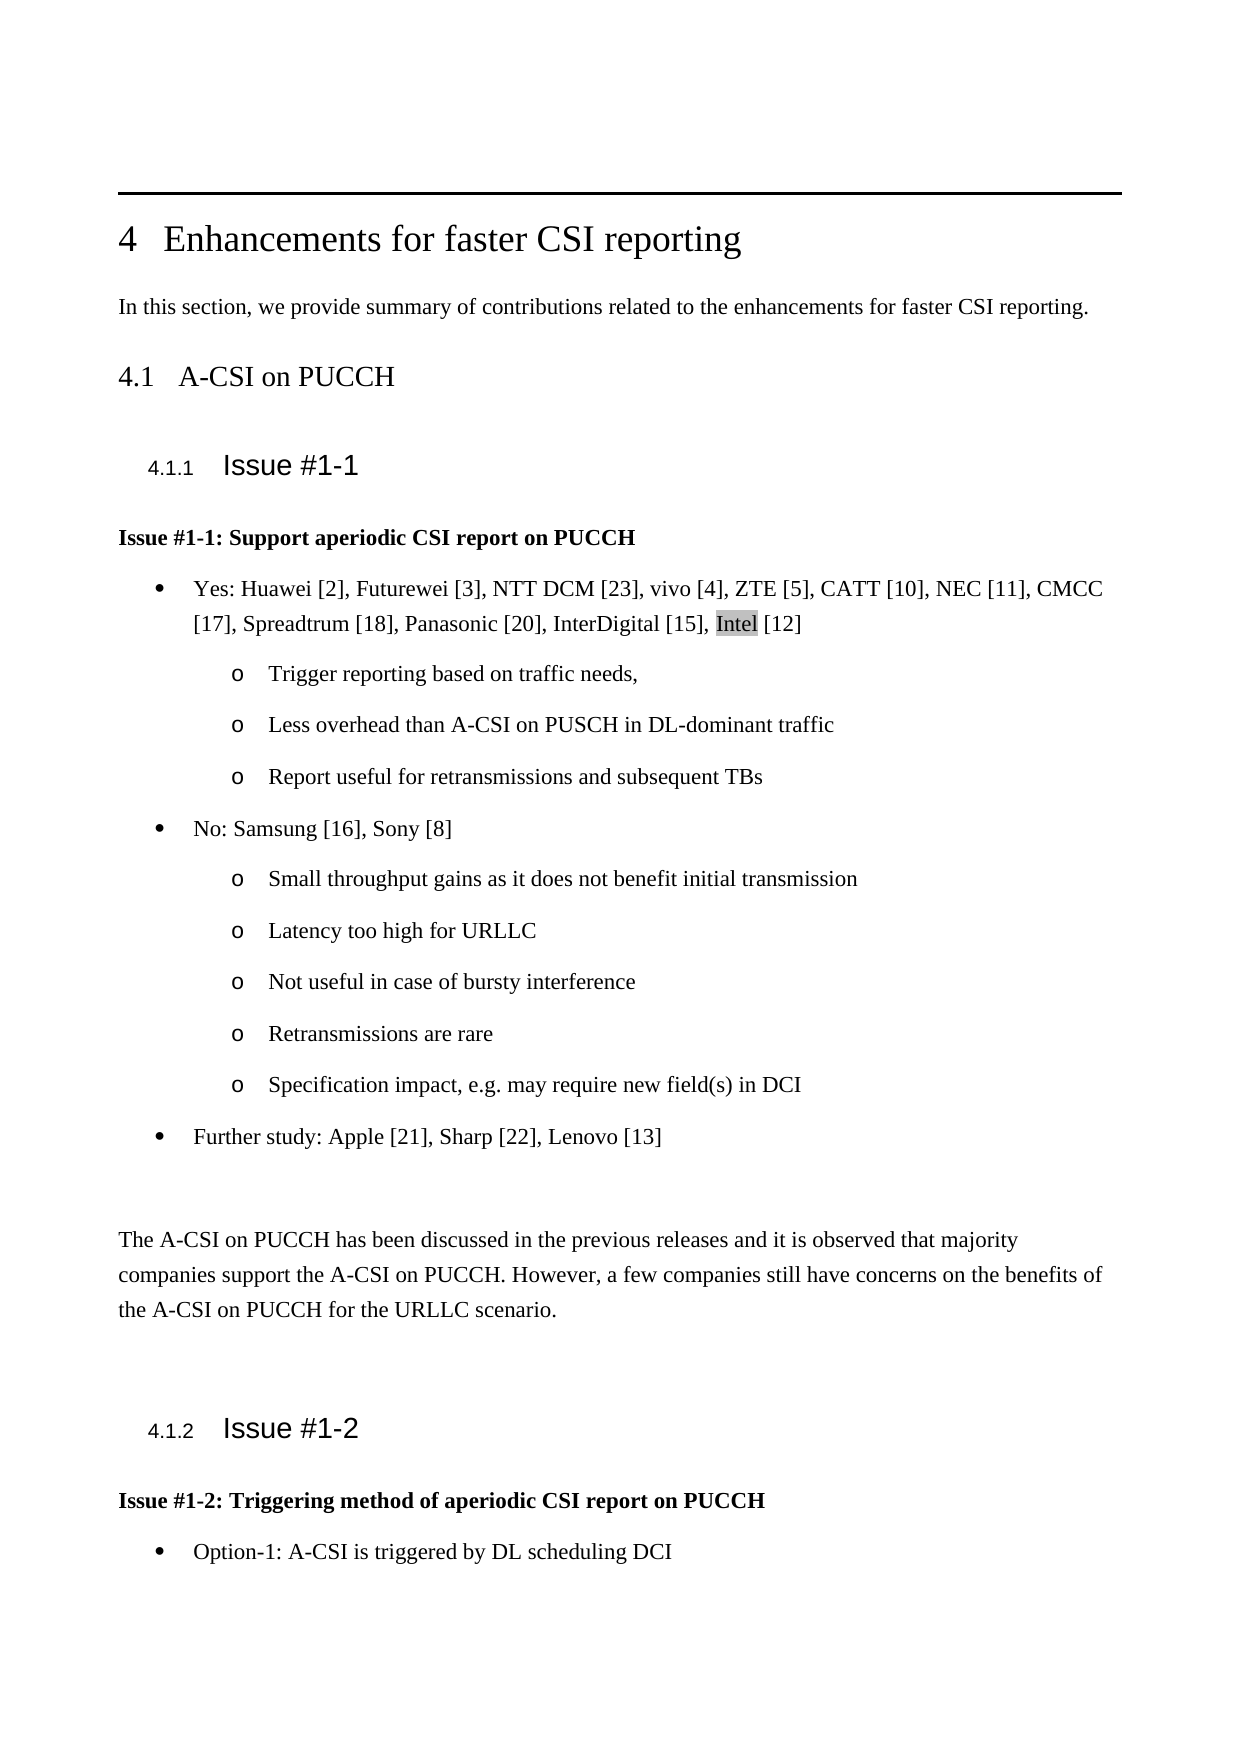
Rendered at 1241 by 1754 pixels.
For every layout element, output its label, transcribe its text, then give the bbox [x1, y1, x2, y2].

list Latency too high for URLLC [231, 915, 1122, 947]
text In this section, we provide summary of contributions related to the enhancements for faster CSI reporting. [118, 290, 1122, 322]
list Yes: Huawei [2], Futurewei [3], NTT DCM [23], vivo [4], ZTE [5], CATT [10], NEC [11], CMCC [17], Spreadtrum [18], Panasonic [20], InterDigital [15], Intel [12] [156, 572, 1122, 639]
list Small throughput gains as it does not benefit initial transmission [231, 863, 1122, 896]
list Trigger reporting based on traffic needs, [231, 658, 1122, 691]
list Specification impact, e.g. may require new field(s) in DCI [231, 1069, 1122, 1101]
text Issue #1-2: Triggering method of aperiodic CSI report on PUCCH [118, 1484, 1122, 1516]
list Less overhead than A-CSI on PUSCH in DL-dominant traffic [231, 709, 1122, 742]
list Retransmissions are rare [231, 1017, 1122, 1050]
list Option-1: A-CSI is triggered by DL scheduling DCI [156, 1535, 1122, 1568]
subtitle Enhancements for faster CSI reporting [118, 195, 1122, 271]
text The A-CSI on PUCCH has been discussed in the previous releases and it is observed that majority companies support the A-CSI on PUCCH. However, a few companies still have concerns on the benefits of the A-CSI on PUCCH for the URLLC scenario. [118, 1223, 1122, 1325]
list Not useful in case of bursty interference [231, 966, 1122, 999]
list Report useful for retransmissions and subsequent TBs [231, 761, 1122, 793]
subtitle Issue #1-2 [148, 1395, 1122, 1460]
text Issue #1-1: Support aperiodic CSI report on PUCCH [118, 521, 1122, 553]
list Further study: Apple [21], Sharp [22], Lenovo [13] [156, 1120, 1122, 1153]
subtitle A-CSI on PUCCH [118, 343, 1122, 408]
subtitle Issue #1-1 [148, 432, 1122, 497]
list No: Samsung [16], Sony [8] [156, 812, 1122, 845]
